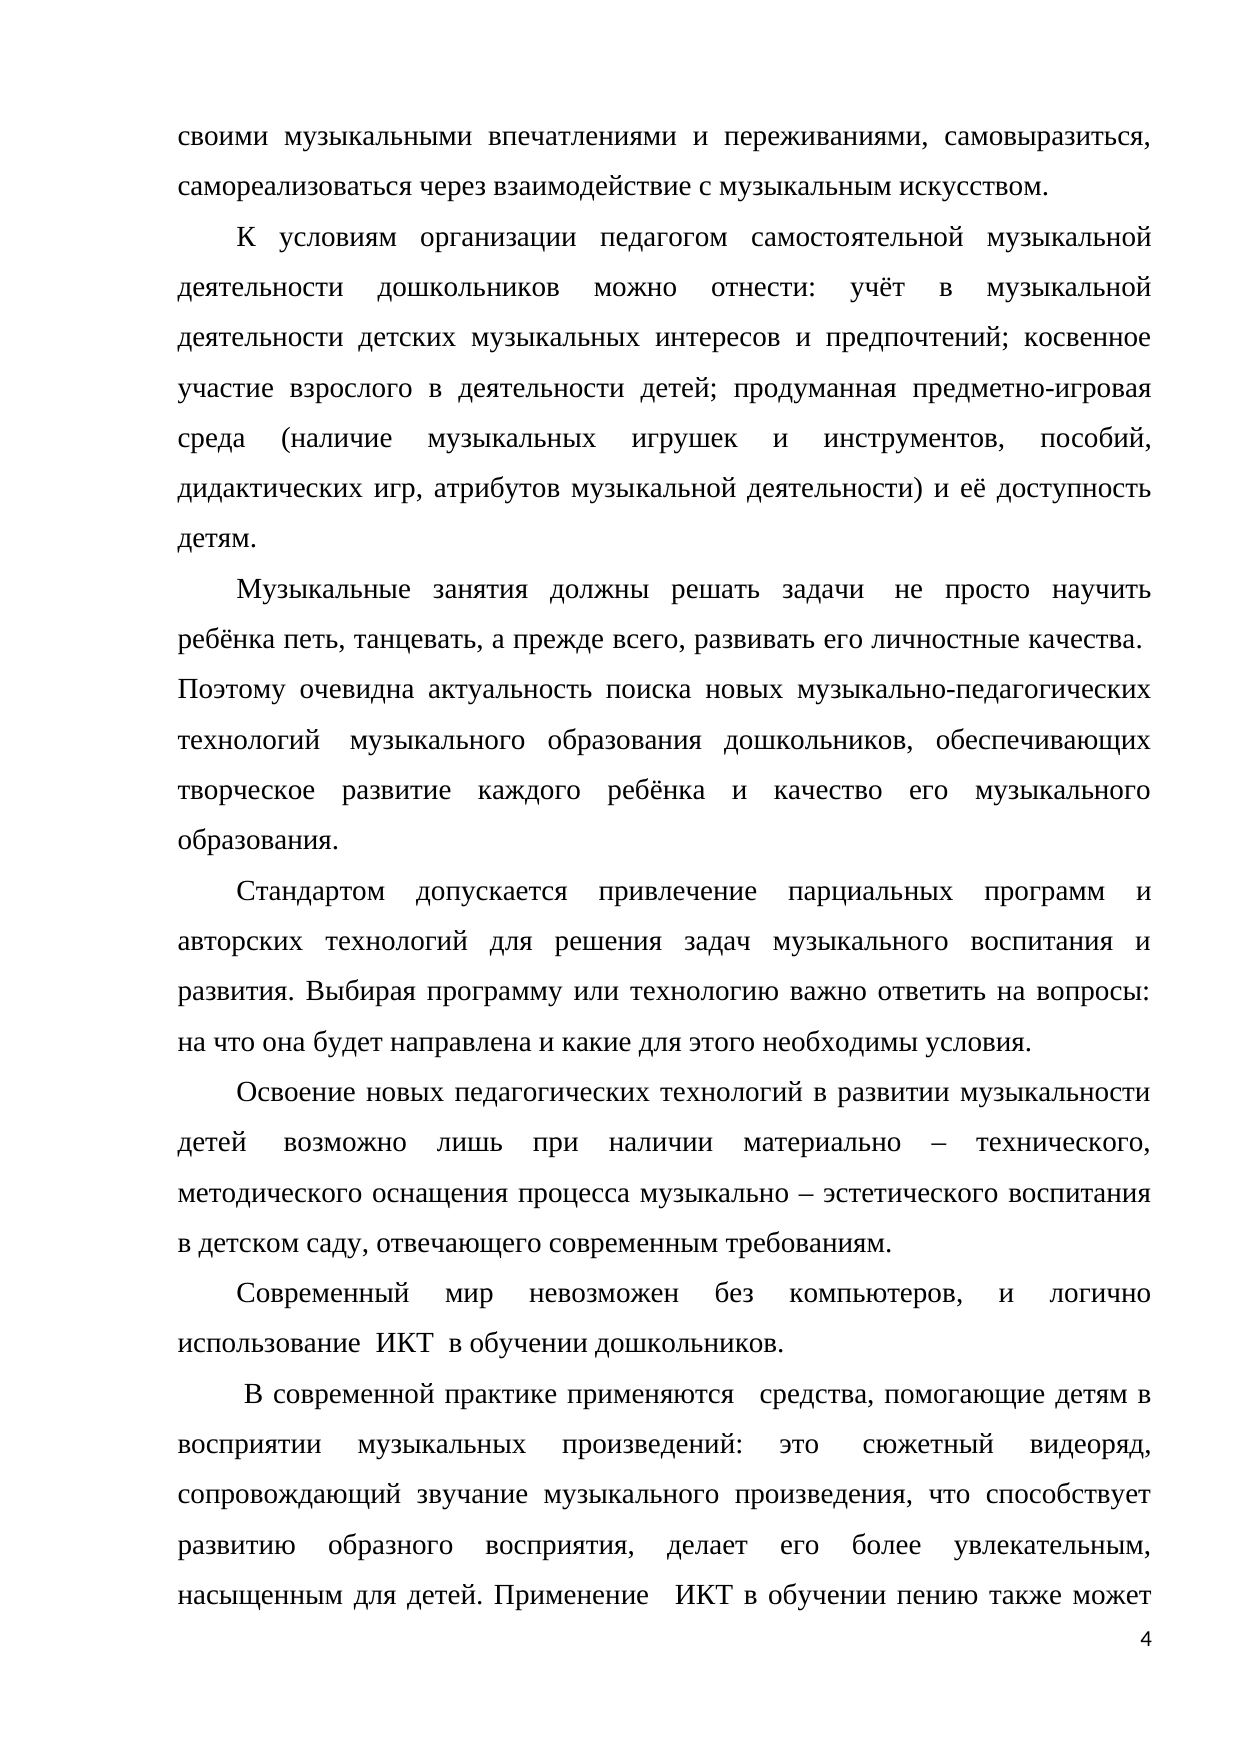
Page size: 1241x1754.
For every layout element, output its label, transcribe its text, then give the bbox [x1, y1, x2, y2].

text Современный мир невозможен без компьютеров, и логично использование ИКТ в обучении дошкольников. [177, 1275, 1152, 1359]
text Освоение новых педагогических технологий в развитии музыкальности детей возможно лишь при наличии материально – технического, методического оснащения процесса музыкально – эстетического воспитания в детском саду, отвечающего современным требованиям. [177, 1074, 1152, 1258]
text Музыкальные занятия должны решать задачи не просто научить ребёнка петь, танцевать, а прежде всего, развивать его личностные качества. Поэтому очевидна актуальность поиска новых музыкально-педагогических технологий музыкального образования дошкольников, обеспечивающих творческое развитие каждого ребёнка и качество его музыкального образования. [177, 571, 1152, 856]
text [177, 118, 1152, 202]
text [177, 1376, 1152, 1611]
text К условиям организации педагогом самостоятельной музыкальной деятельности дошкольников можно отнести: учёт в музыкальной деятельности детских музыкальных интересов и предпочтений; косвенное участие взрослого в деятельности детей; продуманная предметно-игровая среда (наличие музыкальных игрушек и инструментов, пособий, дидактических игр, атрибутов музыкальной деятельности) и её доступность детям. [177, 219, 1152, 554]
text Стандартом допускается привлечение парциальных программ и авторских технологий для решения задач музыкального воспитания и развития. Выбирая программу или технологию важно ответить на вопросы: на что она будет направлена и какие для этого необходимы условия. [177, 873, 1152, 1057]
